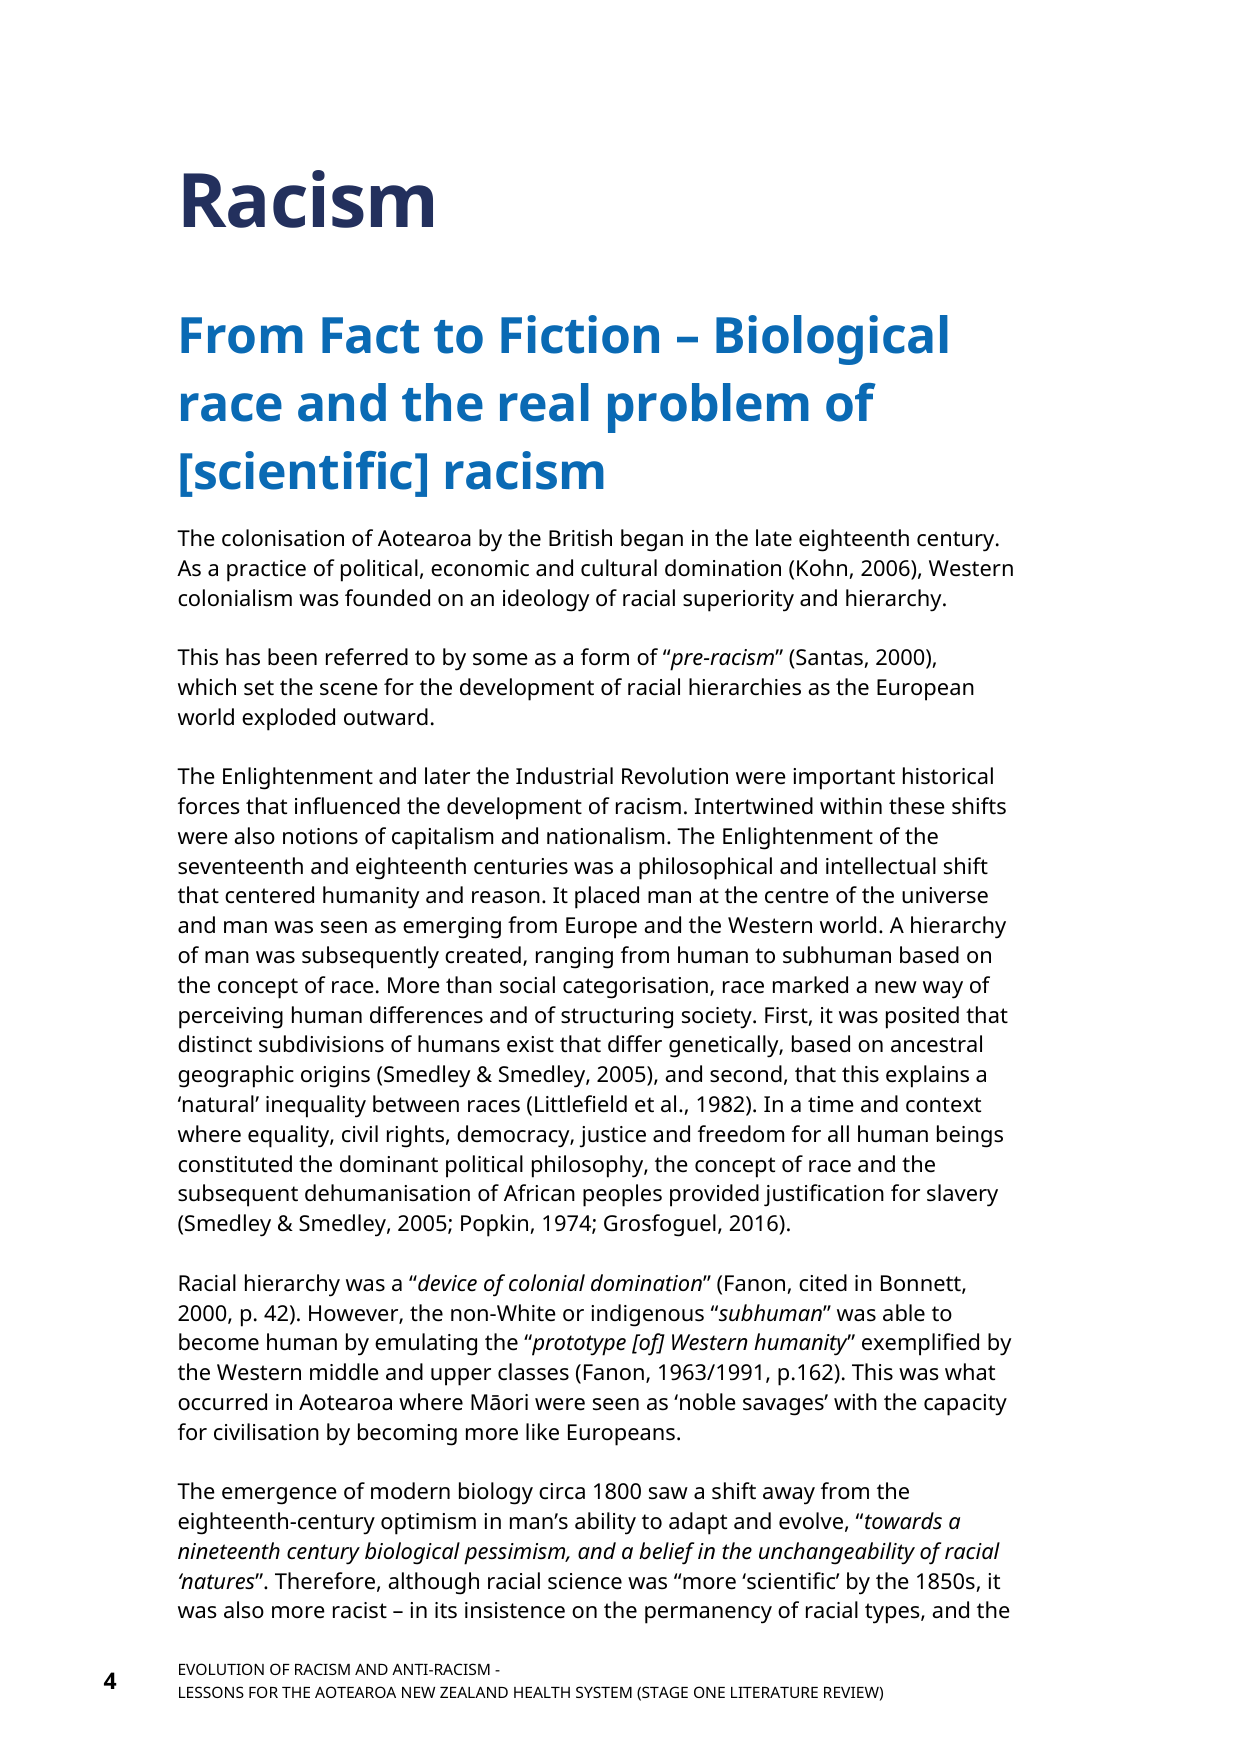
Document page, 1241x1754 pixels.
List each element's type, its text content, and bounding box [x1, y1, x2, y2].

text which set the scene for the development of racial hierarchies as the European world exploded outward. [177, 672, 1019, 732]
text The colonisation of Aotearoa by the British began in the late eighteenth century. As a practice of political, economic and cultural domination (Kohn, 2006), Western colonialism was founded on an ideology of racial superiority and hierarchy. [177, 523, 1019, 612]
subtitle From Fact to Fiction – Biological race and the real problem of [scientific] racism [177, 300, 1019, 504]
subtitle Racism [177, 148, 1019, 250]
text This has been referred to by some as a form of “pre-racism” (Santas, 2000), [177, 642, 1019, 672]
text Racial hierarchy was a “device of colonial domination” (Fanon, cited in Bonnett, 2000, p. 42). However, the non-White or indigenous “subhuman” was able to become human by emulating the “prototype [of] Western humanity” exemplified by the Western middle and upper classes (Fanon, 1963/1991, p.162). This was what occurred in Aotearoa where Māori were seen as ‘noble savages’ with the capacity for civilisation by becoming more like Europeans. [177, 1268, 1019, 1447]
text The Enlightenment and later the Industrial Revolution were important historical forces that influenced the development of racism. Intertwined within these shifts were also notions of capitalism and nationalism. The Enlightenment of the seventeenth and eighteenth centuries was a philosophical and intellectual shift that centered humanity and reason. It placed man at the centre of the universe and man was seen as emerging from Europe and the Western world. A hierarchy of man was subsequently created, ranging from human to subhuman based on the concept of race. More than social categorisation, race marked a new way of perceiving human differences and of structuring society. First, it was posited that distinct subdivisions of humans exist that differ genetically, based on ancestral geographic origins (Smedley & Smedley, 2005), and second, that this explains a ‘natural’ inequality between races (Littlefield et al., 1982). In a time and context where equality, civil rights, democracy, justice and freedom for all human beings constituted the dominant political philosophy, the concept of race and the subsequent dehumanisation of African peoples provided justification for slavery (Smedley & Smedley, 2005; Popkin, 1974; Grosfoguel, 2016). [177, 761, 1019, 1238]
